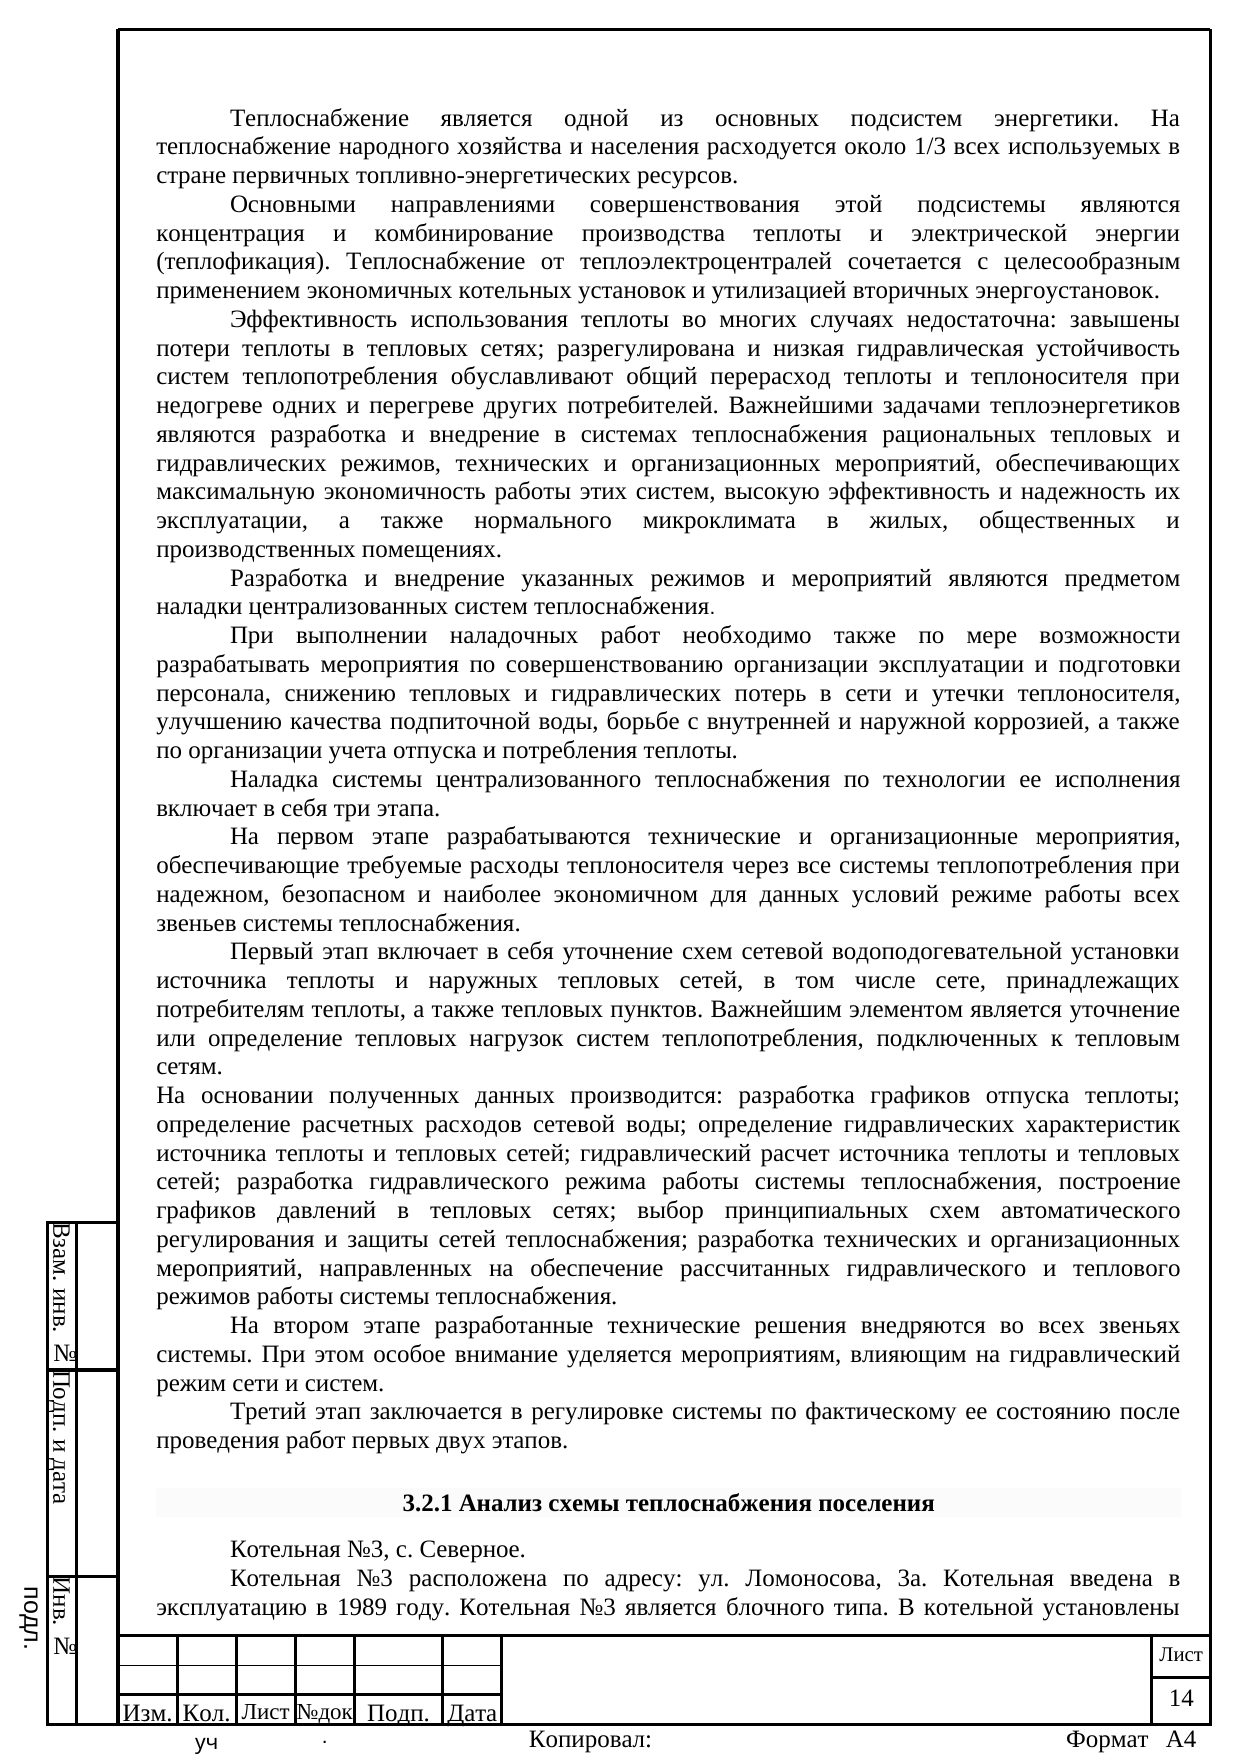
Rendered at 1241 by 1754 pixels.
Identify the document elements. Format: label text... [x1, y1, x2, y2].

text На втором этапе разработанные технические решения внедряются во всех звеньях системы. При этом особое внимание уделяется мероприятиям, влияющим на гидравлический режим сети и систем. [156, 1310, 1181, 1396]
text Основными направлениями совершенствования этой подсистемы являются концентрация и комбинирование производства теплоты и электрической энергии (теплофикация). Теплоснабжение от теплоэлектроцентралей сочетается с целесообразным применением экономичных котельных установок и утилизацией вторичных энергоустановок. [156, 189, 1181, 304]
text На основании полученных данных производится: разработка графиков отпуска теплоты; определение расчетных расходов сетевой воды; определение гидравлических характеристик источника теплоты и тепловых сетей; гидравлический расчет источника теплоты и тепловых сетей; разработка гидравлического режима работы системы теплоснабжения, построение графиков давлений в тепловых сетях; выбор принципиальных схем автоматического регулирования и защиты сетей теплоснабжения; разработка технических и организационных мероприятий, направленных на обеспечение рассчитанных гидравлического и теплового режимов работы системы теплоснабжения. [156, 1080, 1181, 1310]
text Теплоснабжение является одной из основных подсистем энергетики. На теплоснабжение народного хозяйства и населения расходуется около 1/3 всех используемых в стране первичных топливно-энергетических ресурсов. [156, 103, 1181, 189]
text На первом этапе разрабатываются технические и организационные мероприятия, обеспечивающие требуемые расходы теплоносителя через все системы теплопотребления при надежном, безопасном и наиболее экономичном для данных условий режиме работы всех звеньев системы теплоснабжения. [156, 821, 1181, 936]
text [156, 1563, 1181, 1620]
text При выполнении наладочных работ необходимо также по мере возможности разрабатывать мероприятия по совершенствованию организации эксплуатации и подготовки персонала, снижению тепловых и гидравлических потерь в сети и утечки теплоносителя, улучшению качества подпиточной воды, борьбе с внутренней и наружной коррозией, а также по организации учета отпуска и потребления теплоты. [156, 620, 1181, 764]
text Котельная №3, с. Северное. [156, 1534, 1181, 1563]
text Первый этап включает в себя уточнение схем сетевой водоподогевательной установки источника теплоты и наружных тепловых сетей, в том числе сете, принадлежащих потребителям теплоты, а также тепловых пунктов. Важнейшим элементом является уточнение или определение тепловых нагрузок систем теплопотребления, подключенных к тепловым сетям. [156, 936, 1181, 1080]
text Эффективность использования теплоты во многих случаях недостаточна: завышены потери теплоты в тепловых сетях; разрегулирована и низкая гидравлическая устойчивость систем теплопотребления обуславливают общий перерасход теплоты и теплоносителя при недогреве одних и перегреве других потребителей. Важнейшими задачами теплоэнергетиков являются разработка и внедрение в системах теплоснабжения рациональных тепловых и гидравлических режимов, технических и организационных мероприятий, обеспечивающих максимальную экономичность работы этих систем, высокую эффективность и надежность их эксплуатации, а также нормального микроклимата в жилых, общественных и производственных помещениях. [156, 304, 1181, 563]
subtitle 3.2.1 Анализ схемы теплоснабжения поселения [156, 1488, 1181, 1517]
text Третий этап заключается в регулировке системы по фактическому ее состоянию после проведения работ первых двух этапов. [156, 1396, 1181, 1454]
text Разработка и внедрение указанных режимов и мероприятий являются предметом наладки централизованных систем теплоснабжения. [156, 563, 1181, 620]
text Наладка системы централизованного теплоснабжения по технологии ее исполнения включает в себя три этапа. [156, 764, 1181, 821]
